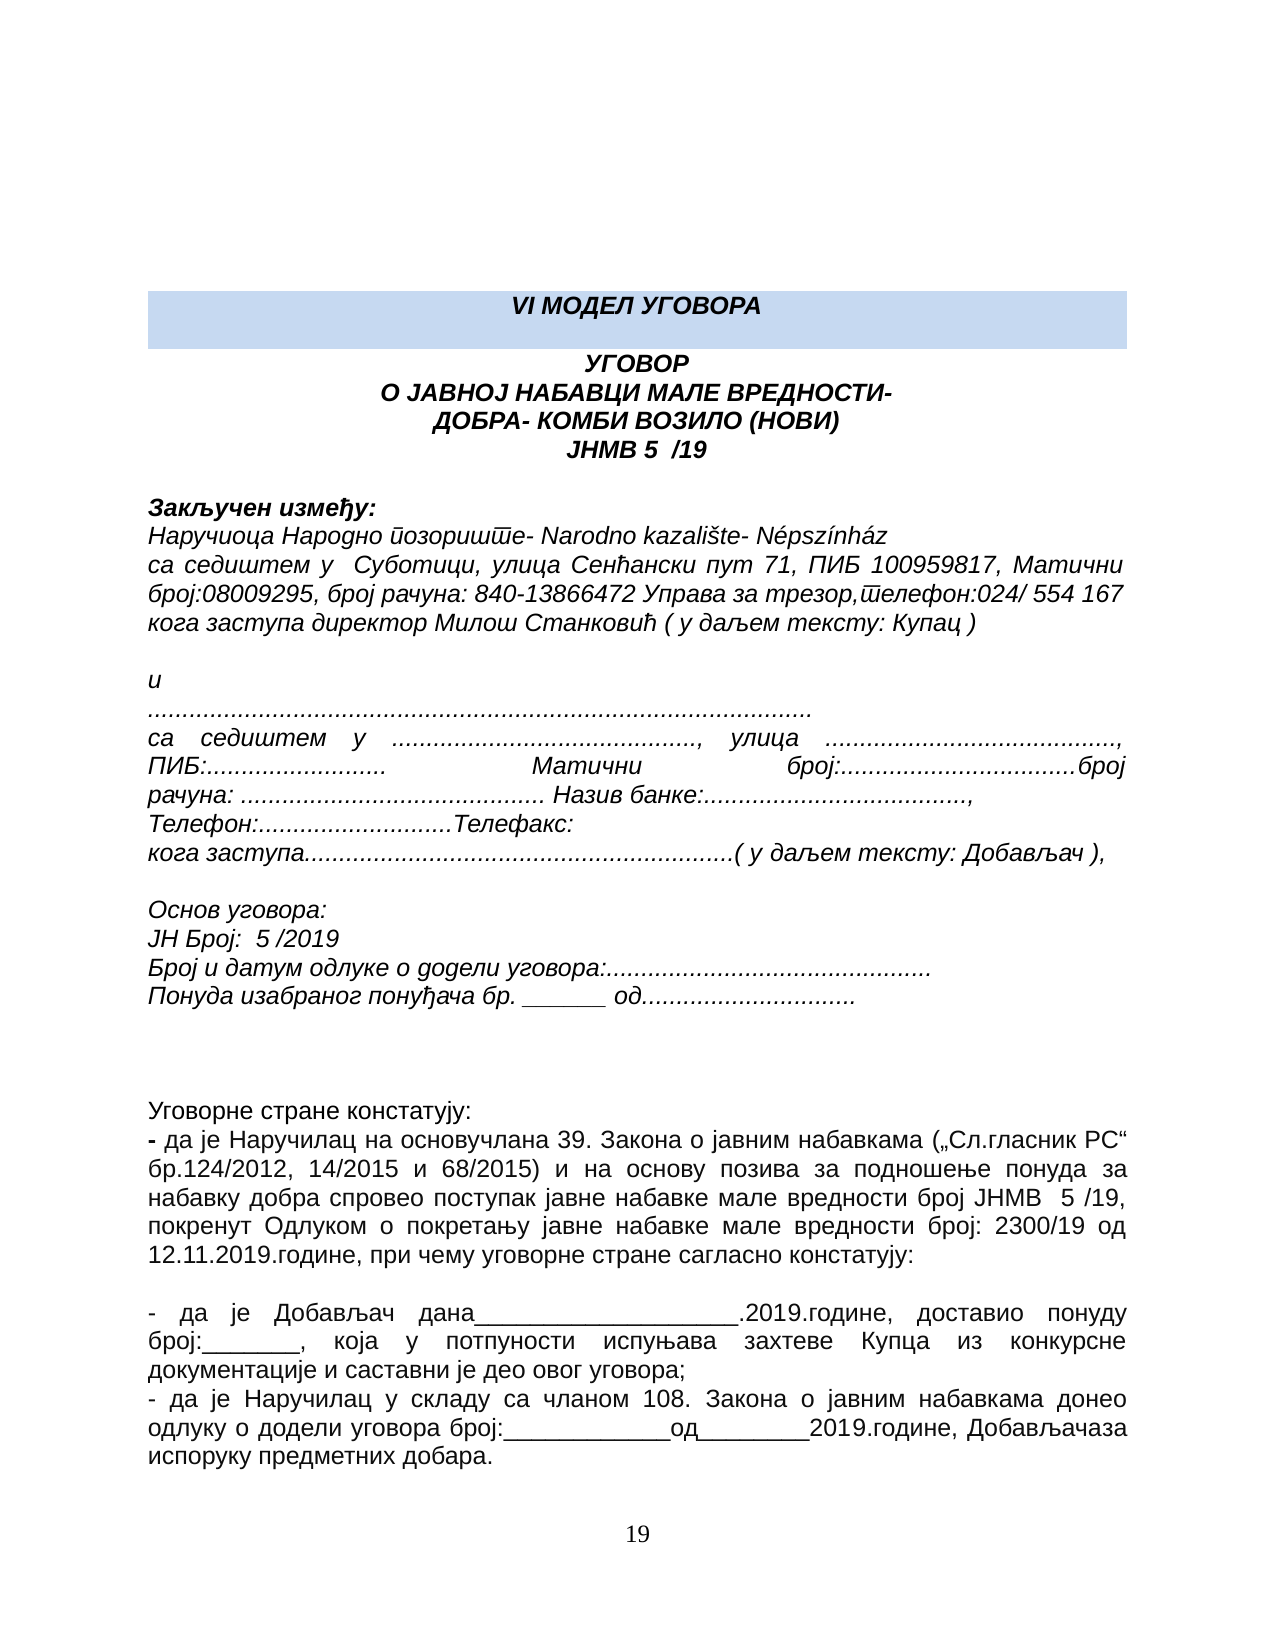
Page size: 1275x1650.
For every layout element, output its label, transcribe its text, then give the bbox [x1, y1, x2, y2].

text кога заступа..............................................................( у даљем тексту: Добављач ), [148, 838, 1127, 866]
text - да је Наручилац на основучлана 39. Закона о јавним набавкама („Сл.гласник РС“ бр.124/2012, 14/2015 и 68/2015) и на основу позива за подношење понуда за набавку добра спровео поступак јавне набавке мале вредности број ЈНМВ 5 /19, покренут Одлуком о покретању јавне набавке мале вредности број: 2300/19 од 12.11.2019.године, при чему уговорне стране сагласно констатују: [148, 1125, 1127, 1269]
text О ЈАВНОЈ НАБАВЦИ МАЛЕ ВРЕДНОСТИ- [148, 378, 1127, 406]
text Уговорне стране констатују: [148, 1096, 1127, 1125]
text ................................................................................................ [148, 694, 1127, 723]
text Понуда изабраног понуђача бр. ______ од............................... [148, 981, 1127, 1010]
text Наручиоца Народно позориште- Narodno kazalište- Népszínház [148, 521, 1127, 550]
text Основ уговора: [148, 895, 1127, 924]
text ЈНМВ 5 /19 [148, 435, 1127, 464]
text ДОБРА- КОМБИ ВОЗИЛО (НОВИ) [148, 406, 1127, 435]
text кога заступа директор Милош Станковић ( у даљем тексту: Купац ) [148, 608, 1127, 636]
text Закључен између: [148, 493, 1127, 521]
text ЈН Број: 5 /2019 [148, 924, 1127, 953]
text - да је Добављач дана___________________.2019.године, доставио понуду број:_______, која у потпуности испуњава захтеве Купца из конкурсне документације и саставни је део овог уговора; [148, 1298, 1127, 1384]
text Телефон:............................Телефакс: [148, 809, 1127, 838]
text и [148, 665, 1127, 694]
text са седиштем у Суботици, улица Сенћански пут 71, ПИБ 100959817, Матични број:08009295, број рачуна: 840-13866472 Управа за трезор,телефон:024/ 554 167 [148, 550, 1127, 608]
text УГОВОР [148, 349, 1127, 378]
text VI МОДЕЛ УГОВОРА [148, 291, 1127, 320]
text са седиштем у ............................................, улица .........................................., ПИБ:.......................... Матични број:..................................број рачуна: ............................................ Назив банке:......................................, [148, 723, 1127, 809]
text Број и датум одлуке о додели уговора:............................................... [148, 953, 1127, 981]
text - да је Наручилац у складу са чланом 108. Закона о јавним набавкама донео одлуку о додели уговора број:____________од________2019.године, Добављачаза испоруку предметних добара. [148, 1384, 1127, 1470]
